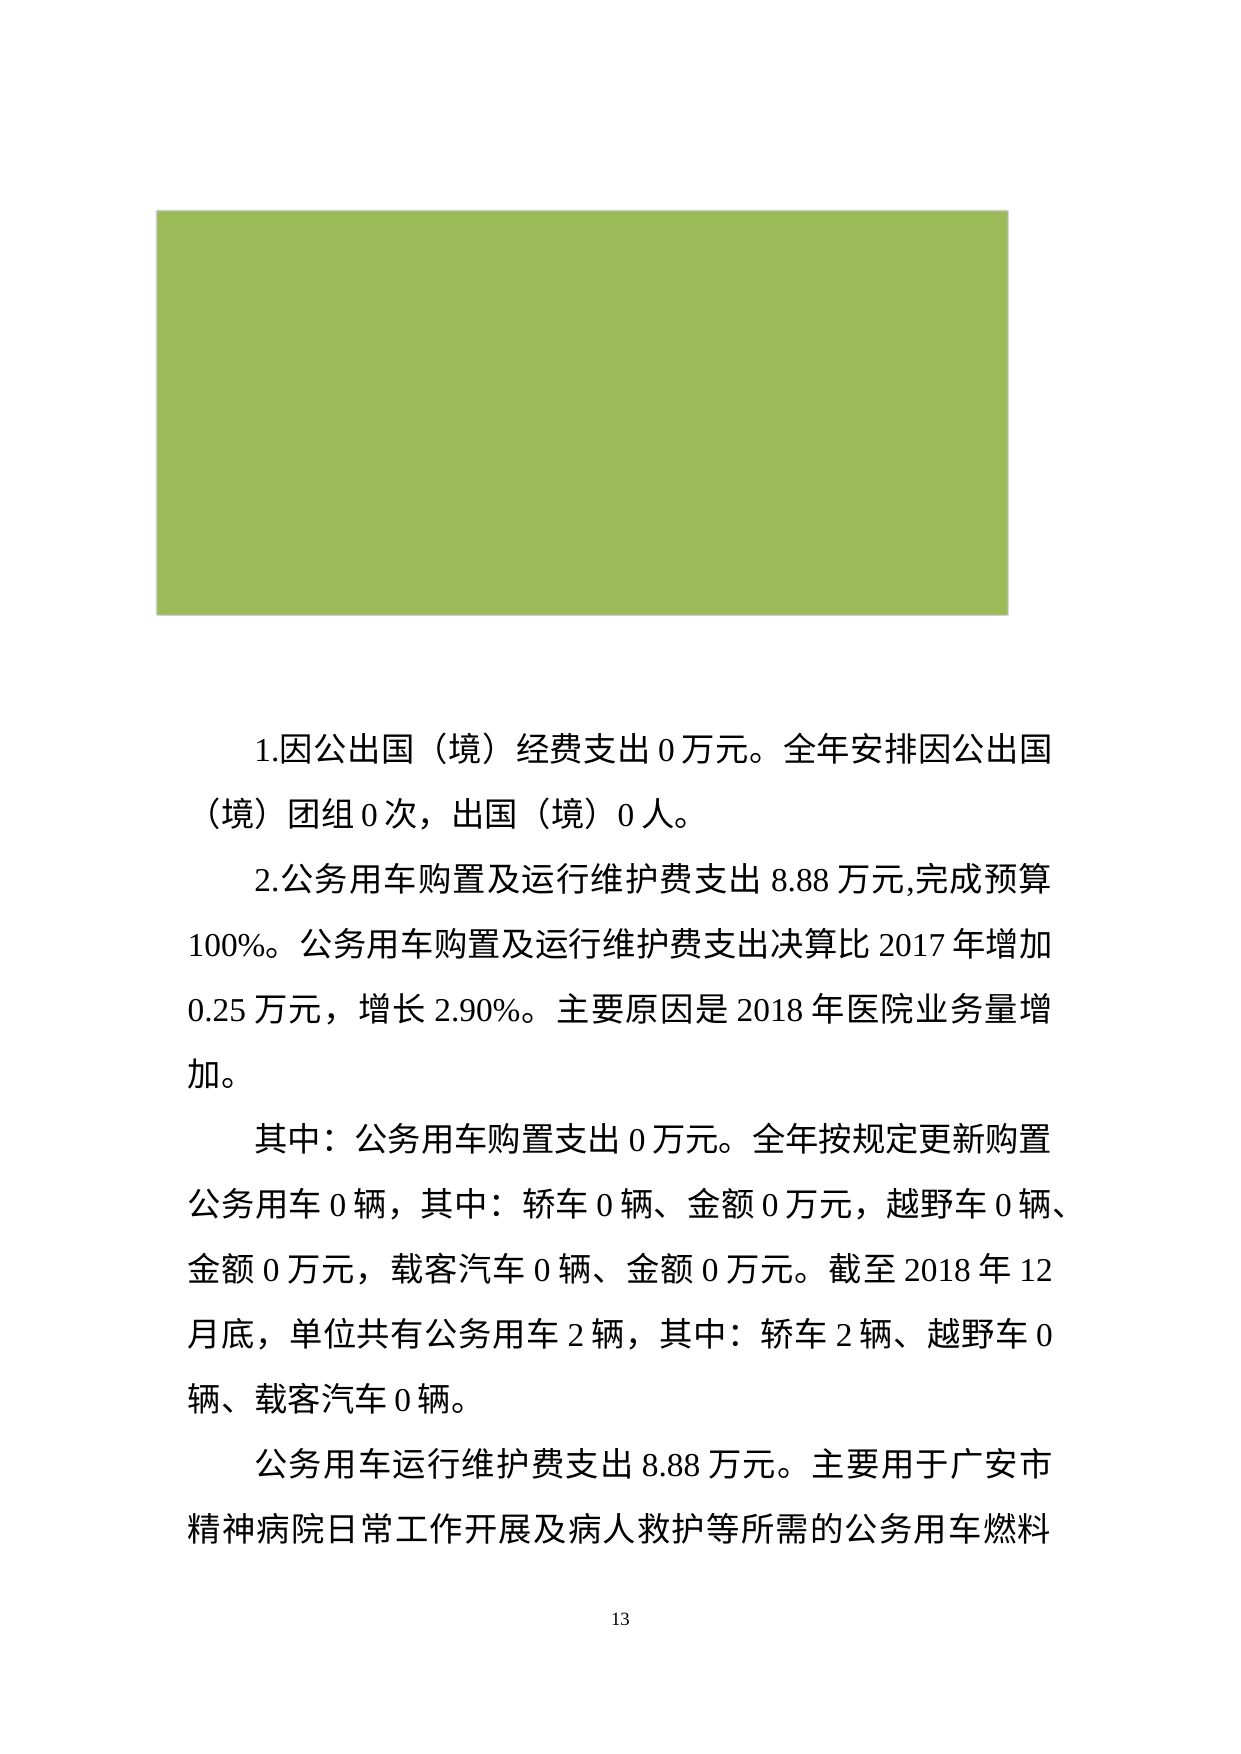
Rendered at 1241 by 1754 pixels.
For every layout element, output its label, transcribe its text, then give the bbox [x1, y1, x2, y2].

text 1.因公出国（境）经费支出0万元。全年安排因公出国（境）团组0次，出国（境）0人。 [187, 714, 1053, 844]
text 2.公务用车购置及运行维护费支出8.88万元,完成预算100%。公务用车购置及运行维护费支出决算比2017年增加0.25万元，增长2.90%。主要原因是2018年医院业务量增加。 [187, 844, 1053, 1104]
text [187, 1429, 1053, 1559]
text 其中：公务用车购置支出0万元。全年按规定更新购置公务用车0辆，其中：轿车0辆、金额0万元，越野车0辆、金额0万元，载客汽车0辆、金额0万元。截至2018年12月底，单位共有公务用车2辆，其中：轿车2辆、越野车0辆、载客汽车0辆。 [187, 1104, 1053, 1429]
